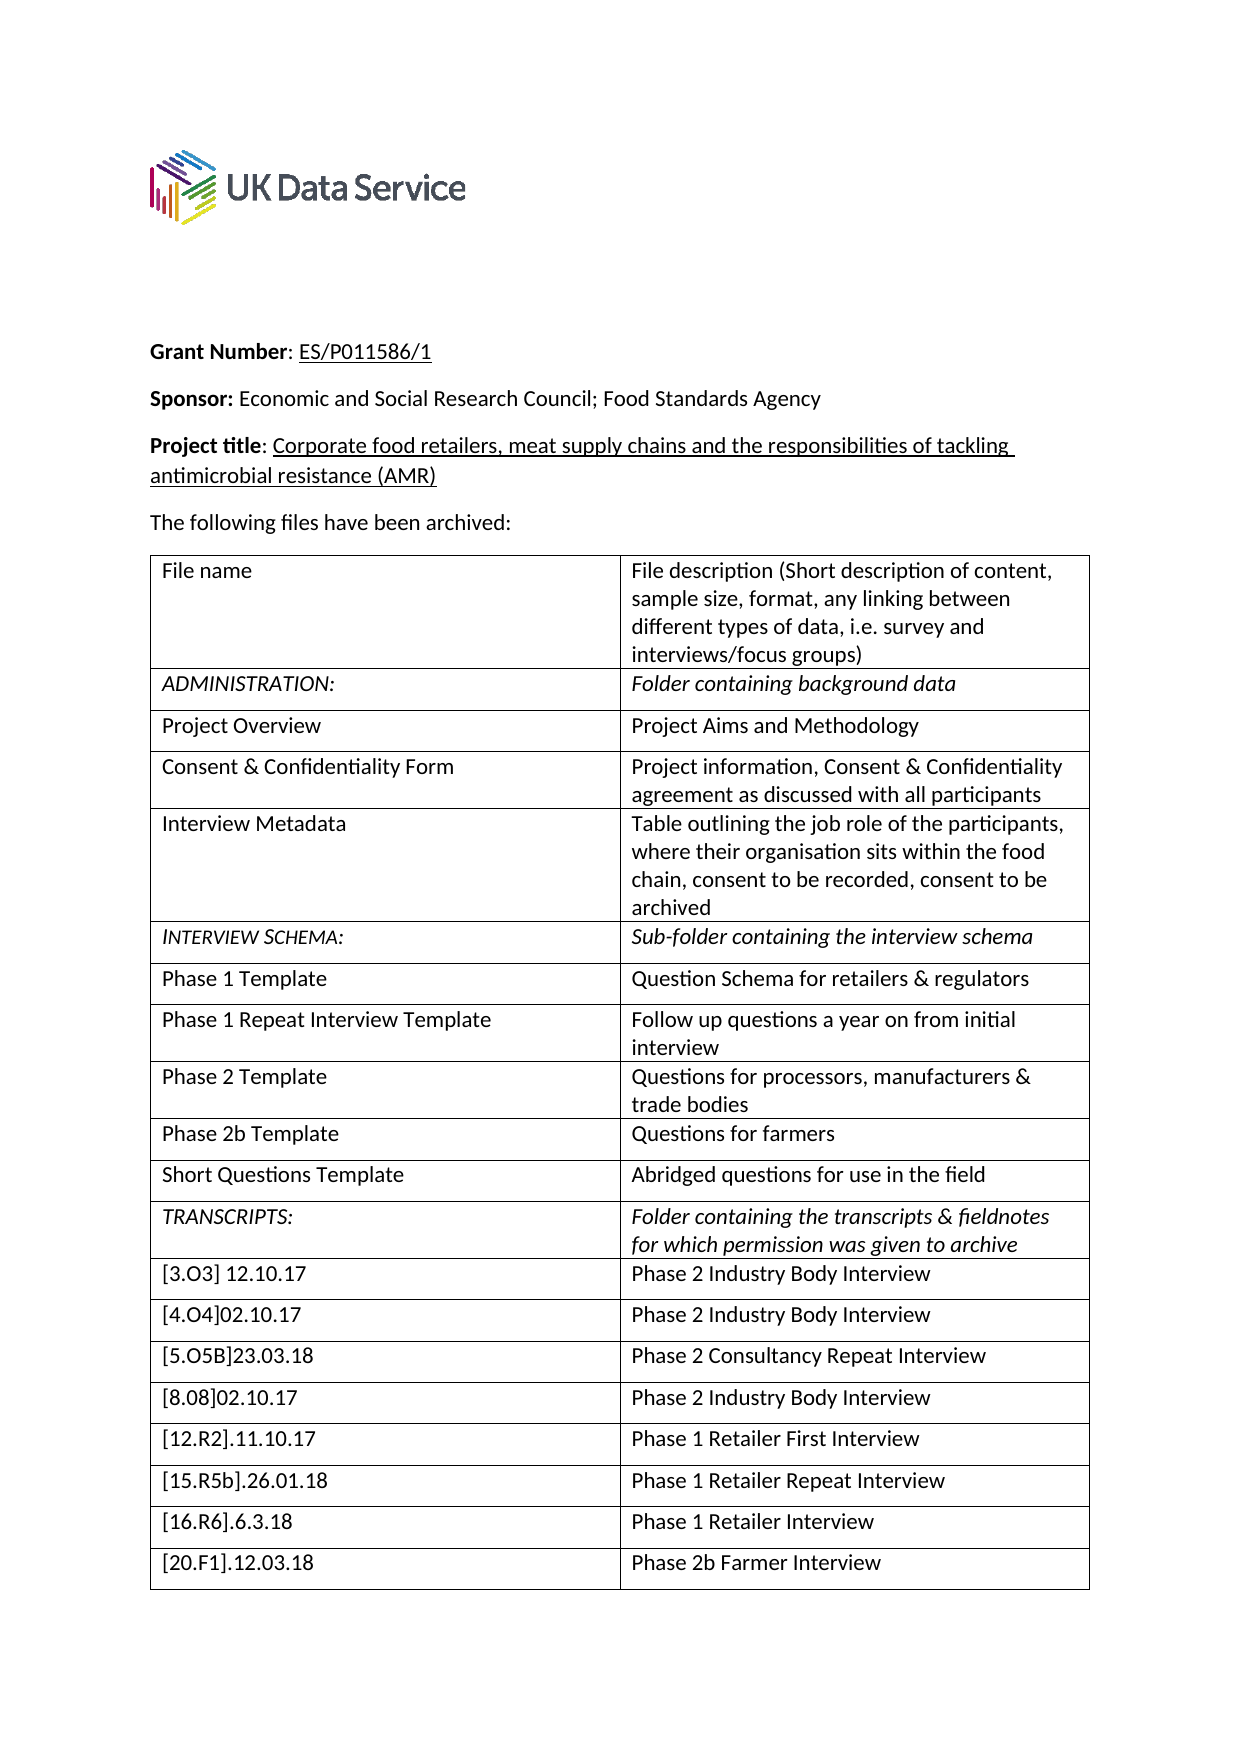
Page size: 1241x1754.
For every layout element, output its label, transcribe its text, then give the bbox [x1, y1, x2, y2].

table_cell Phase 1 Repeat Interview Template [151, 1005, 620, 1061]
table_cell [8.08]02.10.17 [151, 1383, 620, 1423]
table_cell Short Questions Template [151, 1161, 620, 1201]
table_cell Phase 2 Industry Body Interview [621, 1383, 1089, 1423]
table_cell [5.O5B]23.03.18 [151, 1342, 620, 1382]
table_cell Folder containing the transcripts & fieldnotes for which permission was given to archive [621, 1202, 1089, 1258]
table_cell Phase 2b Template [151, 1119, 620, 1159]
table_cell Folder containing background data [621, 669, 1089, 710]
text Grant Number: ES/P011586/1 [150, 337, 1090, 366]
table_cell Phase 1 Retailer Repeat Interview [621, 1466, 1089, 1506]
table_cell Questions for farmers [621, 1119, 1089, 1159]
table_cell Phase 2 Template [151, 1062, 620, 1118]
table_cell [16.R6].6.3.18 [151, 1507, 620, 1547]
table_cell [15.R5b].26.01.18 [151, 1466, 620, 1506]
table_cell Question Schema for retailers & regulators [621, 964, 1089, 1004]
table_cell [621, 1549, 1089, 1589]
table_cell Project Overview [151, 711, 620, 751]
table_cell Phase 1 Retailer First Interview [621, 1424, 1089, 1465]
table_header File description (Short description of content, sample size, format, any linking between different types of data, i.e. survey and interviews/focus groups) [621, 556, 1089, 668]
table_cell [3.O3] 12.10.17 [151, 1259, 620, 1299]
table_cell Consent & Confidentiality Form [151, 752, 620, 808]
table_cell Abridged questions for use in the field [621, 1161, 1089, 1201]
text Project title: Corporate food retailers, meat supply chains and the responsibilities of tackling antimicrobial resistance (AMR) [150, 431, 1090, 489]
table_cell Phase 2 Consultancy Repeat Interview [621, 1342, 1089, 1382]
text The following files have been archived: [150, 508, 1090, 536]
table_cell [12.R2].11.10.17 [151, 1424, 620, 1465]
table_cell Project Aims and Methodology [621, 711, 1089, 751]
table_cell TRANSCRIPTS: [151, 1202, 620, 1258]
table_cell [4.O4]02.10.17 [151, 1300, 620, 1341]
table_cell Interview Metadata [151, 809, 620, 921]
table_cell Phase 2 Industry Body Interview [621, 1300, 1089, 1341]
table_cell Table outlining the job role of the participants, where their organisation sits within the food chain, consent to be recorded, consent to be archived [621, 809, 1089, 921]
table_cell Phase 1 Template [151, 964, 620, 1004]
table_cell Questions for processors, manufacturers & trade bodies [621, 1062, 1089, 1118]
table_cell Project information, Consent & Confidentiality agreement as discussed with all participants [621, 752, 1089, 808]
table_header File name [151, 556, 620, 668]
table_cell Phase 2 Industry Body Interview [621, 1259, 1089, 1299]
picture [150, 150, 465, 225]
table_cell ADMINISTRATION: [151, 669, 620, 710]
table_cell Sub-folder containing the interview schema [621, 922, 1089, 963]
table_cell Follow up questions a year on from initial interview [621, 1005, 1089, 1061]
table_cell Phase 1 Retailer Interview [621, 1507, 1089, 1547]
table_cell [20.F1].12.03.18 [151, 1549, 620, 1589]
table_cell INTERVIEW SCHEMA: [151, 922, 620, 963]
text Sponsor: Economic and Social Research Council; Food Standards Agency [150, 384, 1090, 412]
